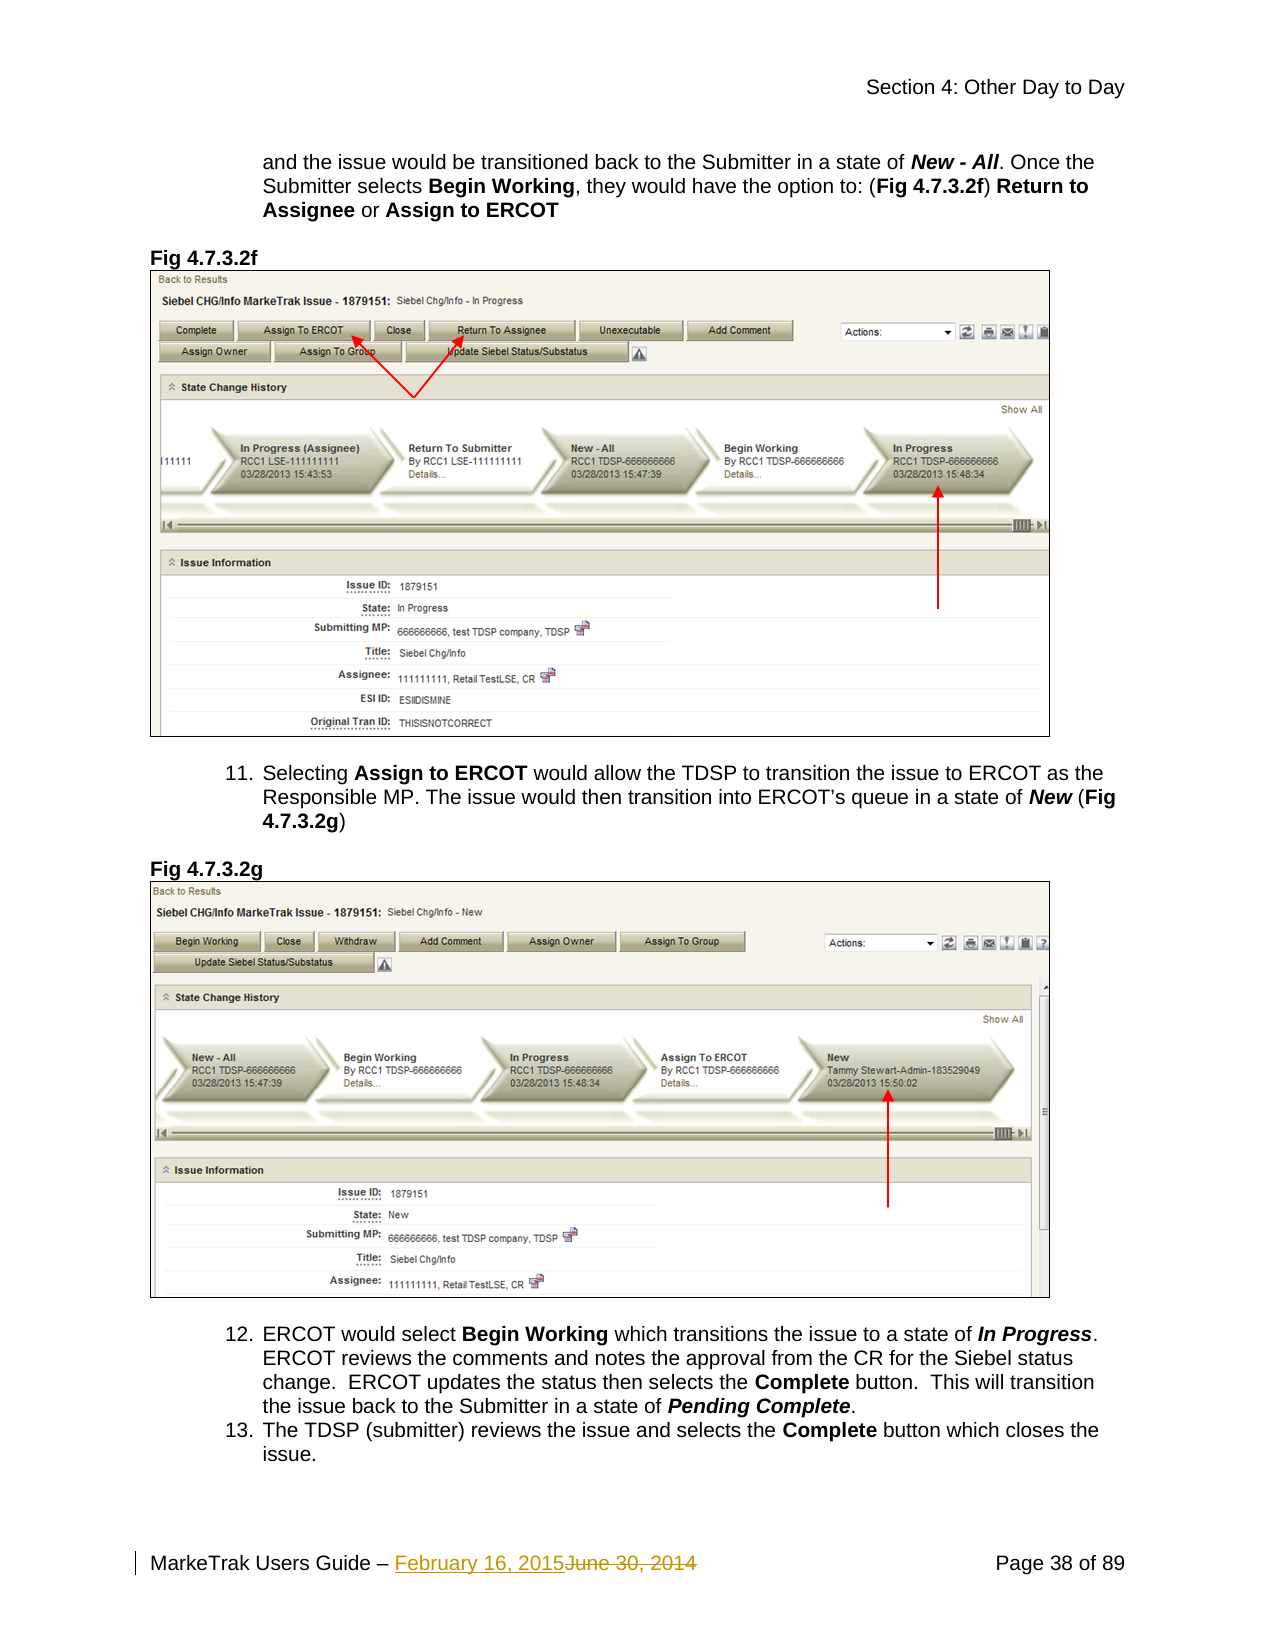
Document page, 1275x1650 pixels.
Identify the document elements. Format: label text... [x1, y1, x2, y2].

text Fig 4.7.3.2g [150, 857, 1125, 881]
picture [151, 882, 1049, 1297]
text Fig 4.7.3.2f [150, 246, 1125, 270]
list ERCOT would select Begin Working which transitions the issue to a state of In Progress. ERCOT reviews the comments and notes the approval from the CR for the Siebel status change. ERCOT updates the status then selects the Complete button. This will transition the issue back to the Submitter in a state of Pending Complete. [225, 1322, 1125, 1418]
picture [151, 271, 1049, 736]
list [225, 150, 1125, 222]
list The TDSP (submitter) reviews the issue and selects the Complete button which closes the issue. [225, 1418, 1125, 1466]
list Selecting Assign to ERCOT would allow the TDSP to transition the issue to ERCOT as the Responsible MP. The issue would then transition into ERCOT’s queue in a state of New (Fig 4.7.3.2g) [225, 761, 1125, 833]
